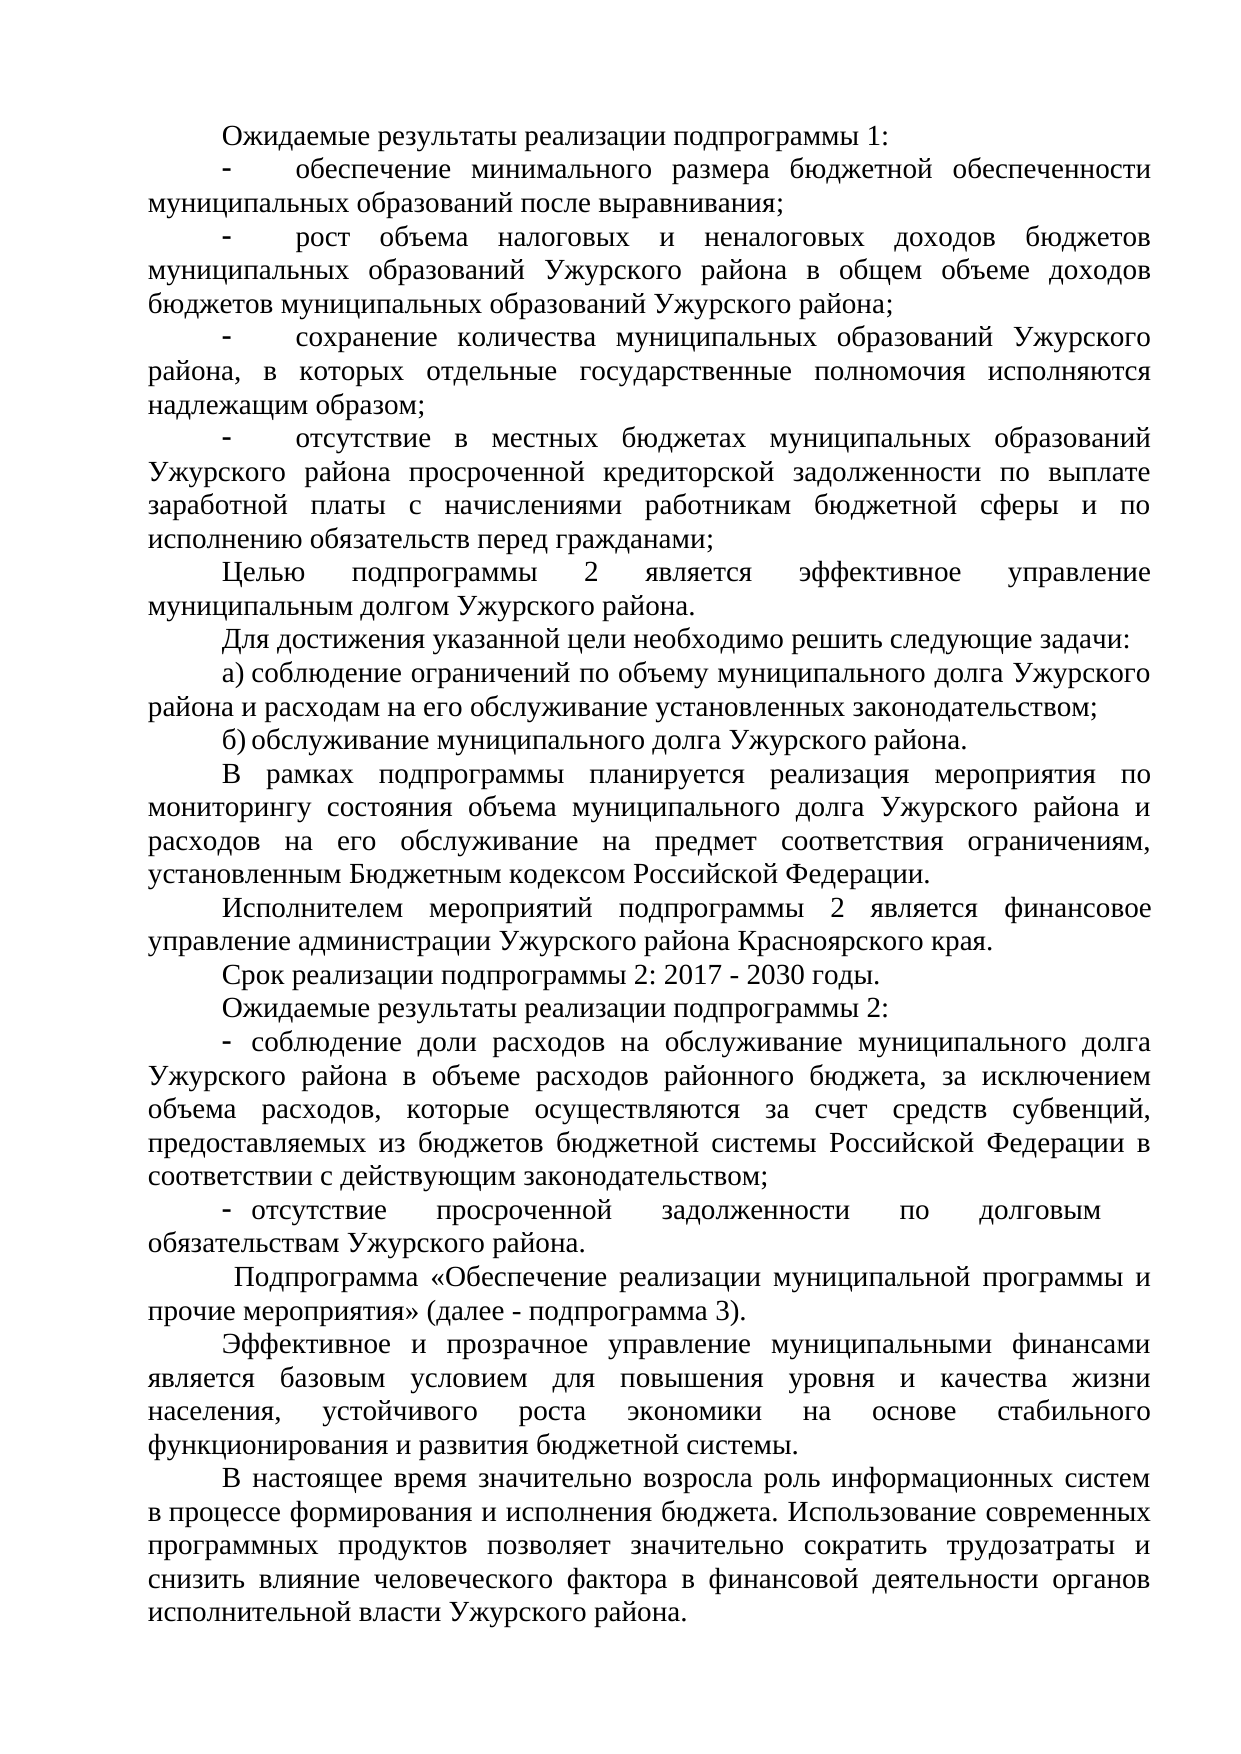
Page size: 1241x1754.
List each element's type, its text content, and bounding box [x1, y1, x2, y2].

text Для достижения указанной цели необходимо решить следующие задачи: [148, 622, 1152, 655]
text Исполнителем мероприятий подпрограммы 2 является финансовое управление администрации Ужурского района Красноярского края. [148, 890, 1152, 957]
text Подпрограмма «Обеспечение реализации муниципальной программы и прочие мероприятия» (далее - подпрограмма 3). [148, 1259, 1152, 1326]
list обслуживание муниципального долга Ужурского района. [148, 722, 1152, 756]
text Срок реализации подпрограммы 2: 2017 - 2030 годы. [148, 957, 1152, 991]
text Ожидаемые результаты реализации подпрограммы 1: [148, 118, 1152, 152]
text Ожидаемые результаты реализации подпрограммы 2: [148, 991, 1152, 1024]
list соблюдение ограничений по объему муниципального долга Ужурского района и расходам на его обслуживание установленных законодательством; [148, 655, 1152, 722]
list отсутствие в местных бюджетах муниципальных образований Ужурского района просроченной кредиторской задолженности по выплате заработной платы с начислениями работникам бюджетной сферы и по исполнению обязательств перед гражданами; [148, 420, 1152, 554]
list соблюдение доли расходов на обслуживание муниципального долга Ужурского района в объеме расходов районного бюджета, за исключением объема расходов, которые осуществляются за счет средств субвенций, предоставляемых из бюджетов бюджетной системы Российской Федерации в соответствии с действующим законодательством; [148, 1024, 1152, 1192]
list отсутствие просроченной задолженности по долговым обязательствам Ужурского района. [148, 1192, 1152, 1259]
list сохранение количества муниципальных образований Ужурского района, в которых отдельные государственные полномочия исполняются надлежащим образом; [148, 319, 1152, 420]
text Эффективное и прозрачное управление муниципальными финансами является базовым условием для повышения уровня и качества жизни населения, устойчивого роста экономики на основе стабильного функционирования и развития бюджетной системы. [148, 1326, 1152, 1460]
text В рамках подпрограммы планируется реализация мероприятия по мониторингу состояния объема муниципального долга Ужурского района и расходов на его обслуживание на предмет соответствия ограничениям, установленным Бюджетным кодексом Российской Федерации. [148, 756, 1152, 890]
text Целью подпрограммы 2 является эффективное управление муниципальным долгом Ужурского района. [148, 554, 1152, 622]
list обеспечение минимального размера бюджетной обеспеченности муниципальных образований после выравнивания; [148, 152, 1152, 219]
list рост объема налоговых и неналоговых доходов бюджетов муниципальных образований Ужурского района в общем объеме доходов бюджетов муниципальных образований Ужурского района; [148, 219, 1152, 319]
text В настоящее время значительно возросла роль информационных систем в процессе формирования и исполнения бюджета. Использование современных программных продуктов позволяет значительно сократить трудозатраты и снизить влияние человеческого фактора в финансовой деятельности органов исполнительной власти Ужурского района. [148, 1460, 1152, 1628]
